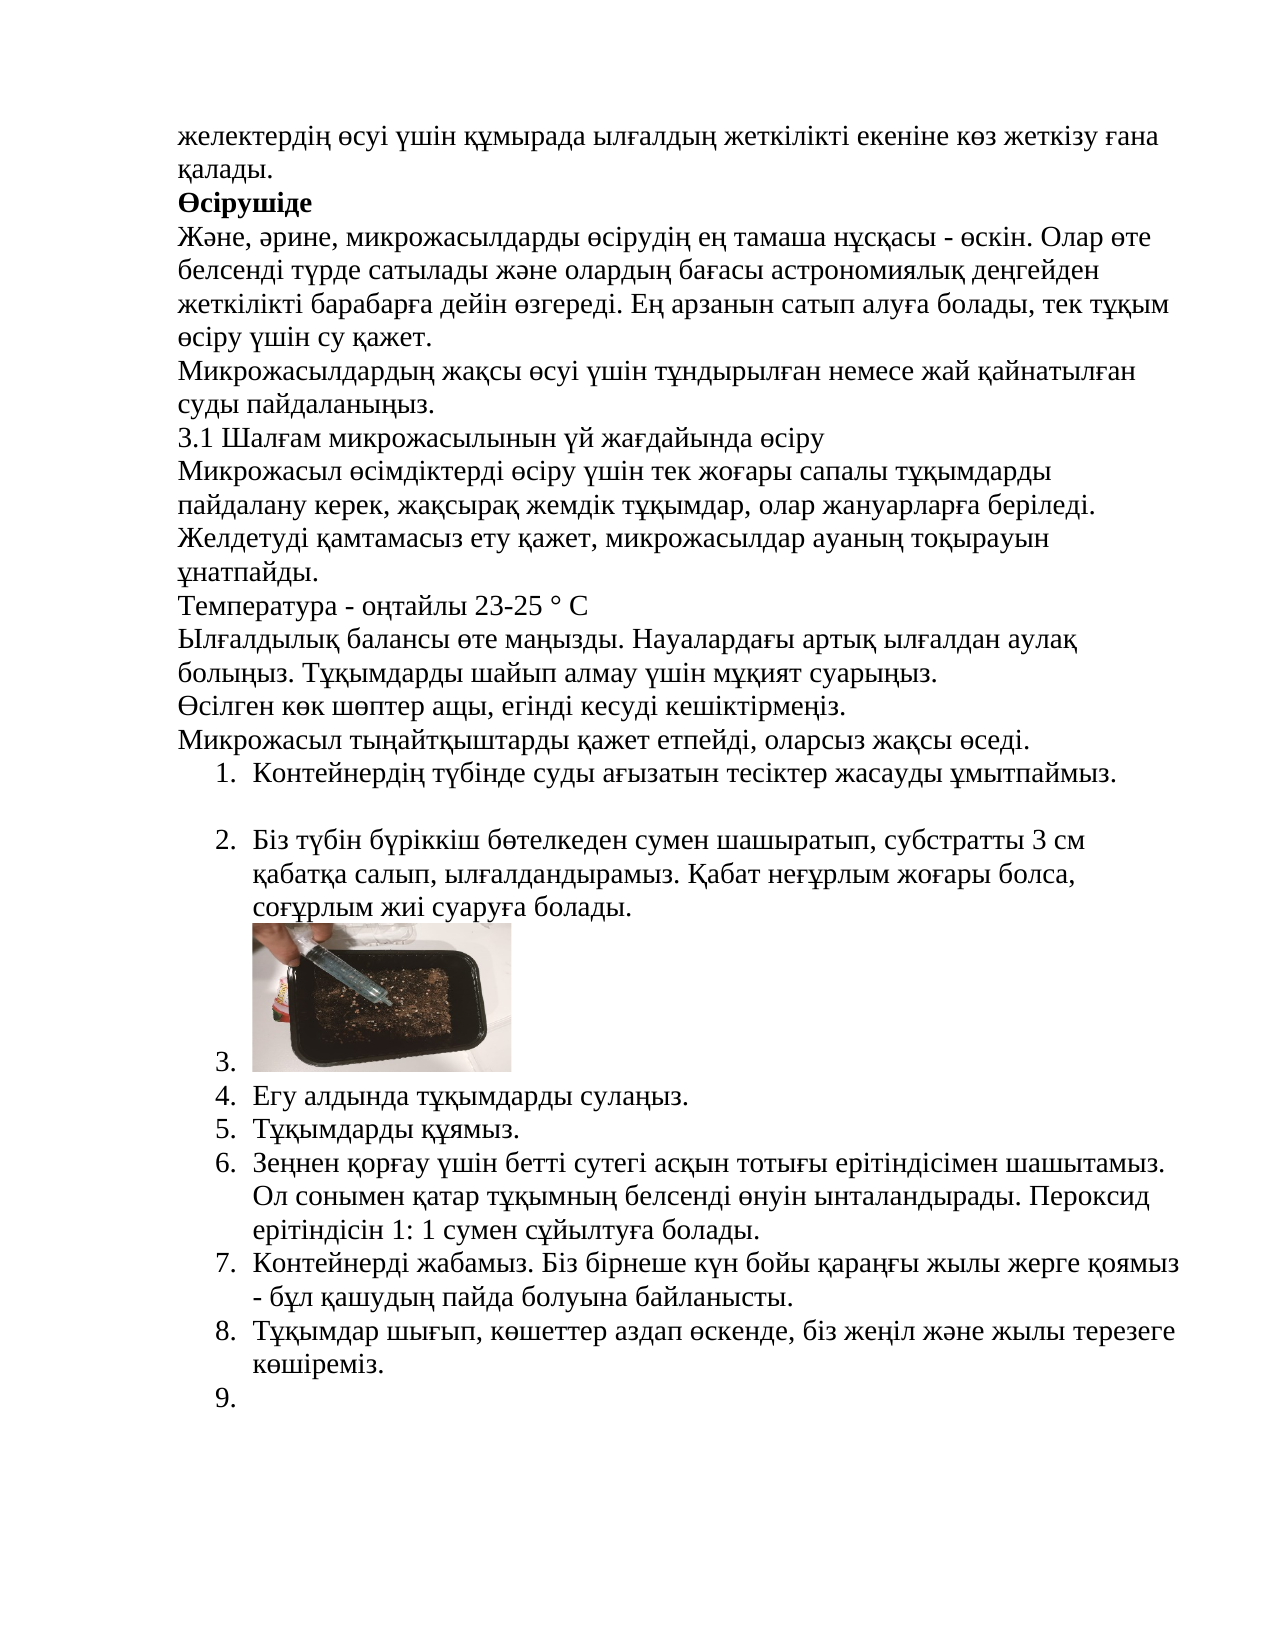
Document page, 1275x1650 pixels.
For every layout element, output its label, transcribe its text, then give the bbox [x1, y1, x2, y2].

list Зеңнен қорғау үшін бетті сутегі асқын тотығы ерітіндісімен шашытамыз. Ол сонымен қатар тұқымның белсенді өнуін ынталандырады. Пероксид ерітіндісін 1: 1 сумен сұйылтуға болады. [215, 1145, 1186, 1246]
text Және, әрине, микрожасылдарды өсірудің ең тамаша нұсқасы - өскін. Олар өте белсенді түрде сатылады және олардың бағасы астрономиялық деңгейден жеткілікті барабарға дейін өзгереді. Ең арзанын сатып алуға болады, тек тұқым өсіру үшін су қажет. [177, 219, 1186, 353]
list Біз түбін бүріккіш бөтелкеден сумен шашыратып, субстратты 3 см қабатқа салып, ылғалдандырамыз. Қабат неғұрлым жоғары болса, соғұрлым жиі суаруға болады. [215, 822, 1186, 923]
text 3.1 Шалғам микрожасылынын үй жағдайында өсіру [177, 420, 1186, 453]
text Микрожасыл тыңайтқыштарды қажет етпейді, оларсыз жақсы өседі. [177, 722, 1186, 755]
list Контейнерді жабамыз. Біз бірнеше күн бойы қараңғы жылы жерге қоямыз - бұл қашудың пайда болуына байланысты. [215, 1246, 1186, 1313]
list Тұқымдар шығып, көшеттер аздап өскенде, біз жеңіл және жылы терезеге көшіреміз. [215, 1313, 1186, 1380]
text Микрожасыл өсімдіктерді өсіру үшін тек жоғары сапалы тұқымдарды пайдалану керек, жақсырақ жемдік тұқымдар, олар жануарларға беріледі. [177, 453, 1186, 521]
text Температура - оңтайлы 23-25 ​​° С [177, 588, 1186, 621]
text Желдетуді қамтамасыз ету қажет, микрожасылдар ауаның тоқырауын ұнатпайды. [177, 521, 1186, 588]
list Егу алдында тұқымдарды сулаңыз. [215, 1078, 1186, 1111]
text Микрожасылдардың жақсы өсуі үшін тұндырылған немесе жай қайнатылған суды пайдаланыңыз. [177, 353, 1186, 420]
list Тұқымдарды құямыз. [215, 1111, 1186, 1145]
text Өсілген көк шөптер ащы, егінді кесуді кешіктірмеңіз. [177, 688, 1186, 722]
list Контейнердің түбінде суды ағызатын тесіктер жасауды ұмытпаймыз. [215, 755, 1186, 789]
text Өсірушіде [177, 185, 1186, 219]
picture [252, 923, 512, 1072]
text Ылғалдылық балансы өте маңызды. Науалардағы артық ылғалдан аулақ болыңыз. Тұқымдарды шайып алмау үшін мұқият суарыңыз. [177, 621, 1186, 688]
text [177, 118, 1186, 185]
